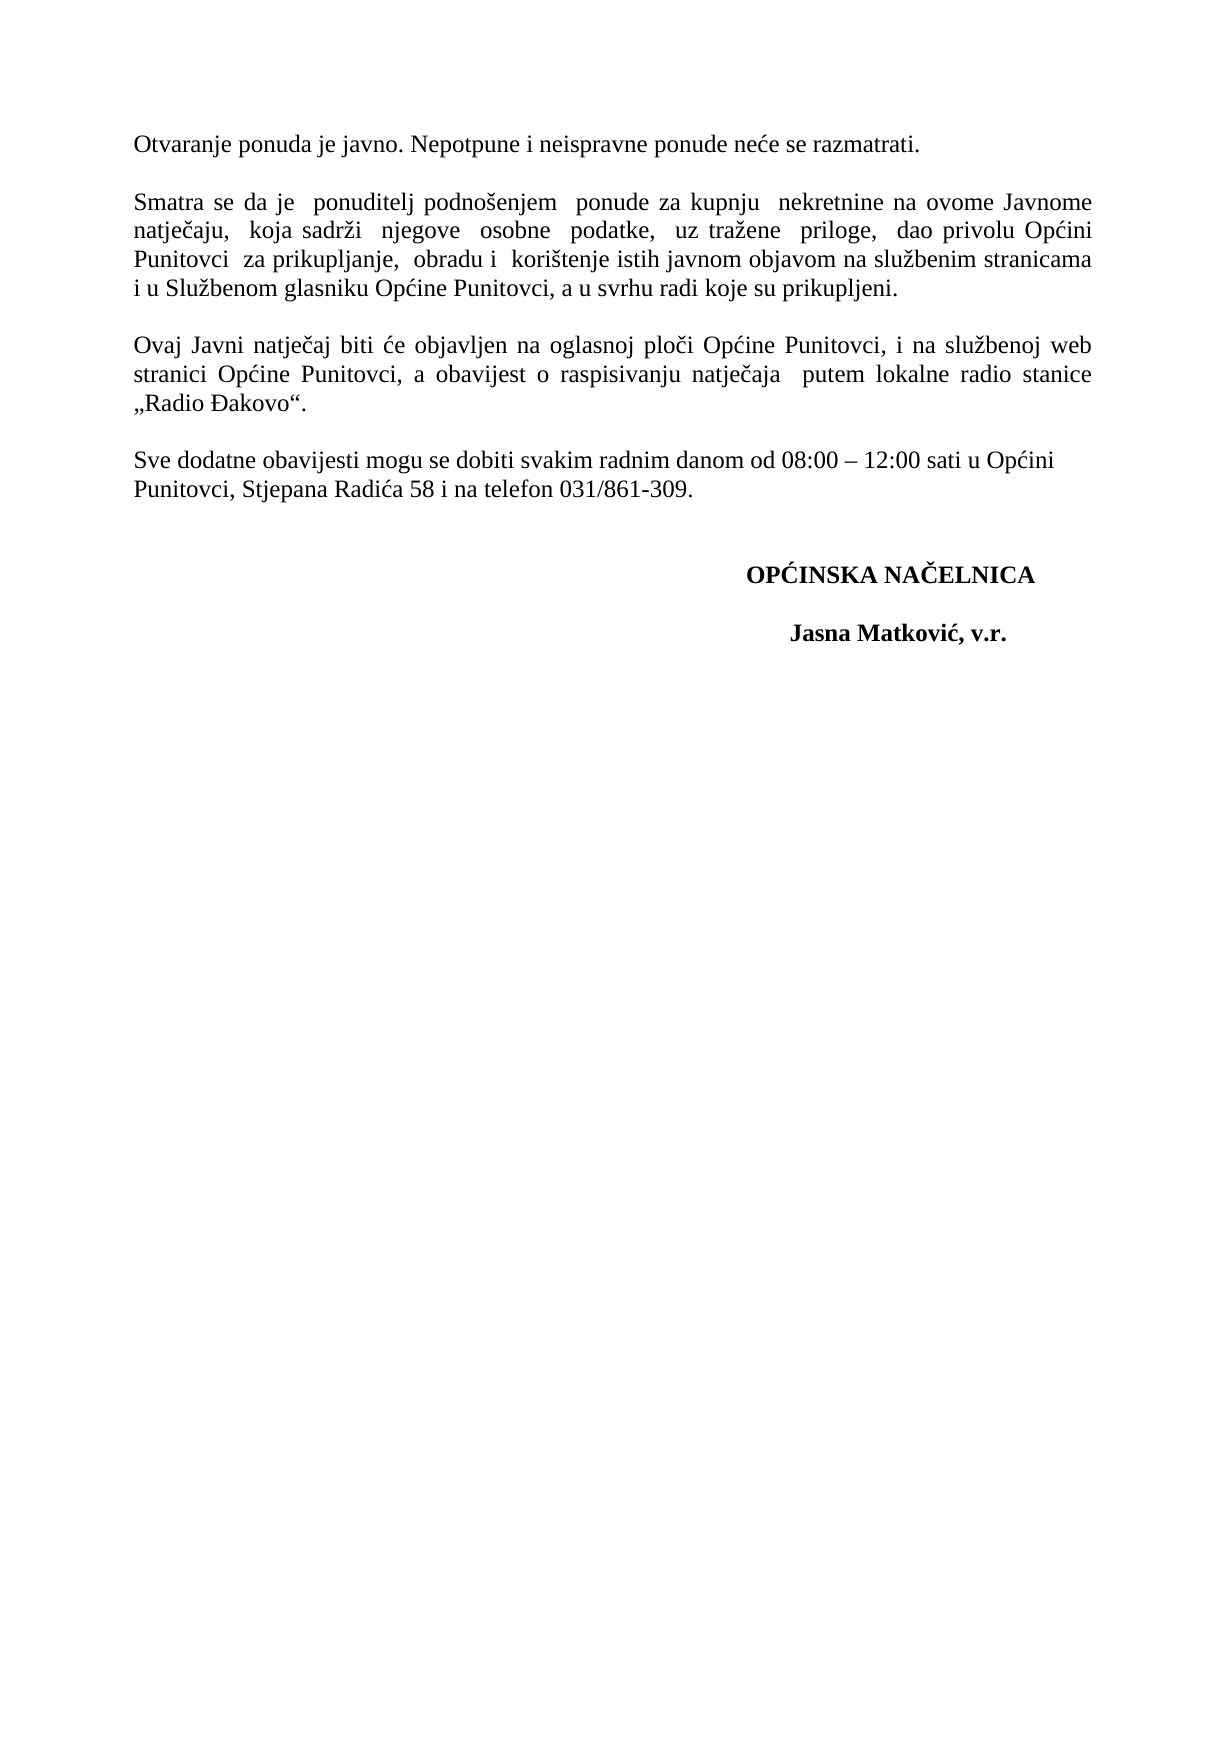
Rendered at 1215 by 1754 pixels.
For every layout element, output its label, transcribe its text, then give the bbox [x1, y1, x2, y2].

text Jasna Matković, v.r. [147, 618, 1094, 647]
text Ovaj Javni natječaj biti će objavljen na oglasnoj ploči Općine Punitovci, i na službenoj web stranici Općine Punitovci, a obavijest o raspisivanju natječaja putem lokalne radio stanice „Radio Đakovo“. [133, 330, 1094, 417]
text OPĆINSKA NAČELNICA [147, 560, 1094, 589]
text Smatra se da je ponuditelj podnošenjem ponude za kupnju nekretnine na ovome Javnome natječaju, koja sadrži njegove osobne podatke, uz tražene priloge, dao privolu Općini Punitovci za prikupljanje, obradu i korištenje istih javnom objavom na službenim stranicama i u Službenom glasniku Općine Punitovci, a u svrhu radi koje su prikupljeni. [133, 187, 1094, 302]
text Otvaranje ponuda je javno. Nepotpune i neispravne ponude neće se razmatrati. [133, 129, 1094, 158]
text Sve dodatne obavijesti mogu se dobiti svakim radnim danom od 08:00 – 12:00 sati u Općini Punitovci, Stjepana Radića 58 i na telefon 031/861-309. [133, 445, 1094, 503]
